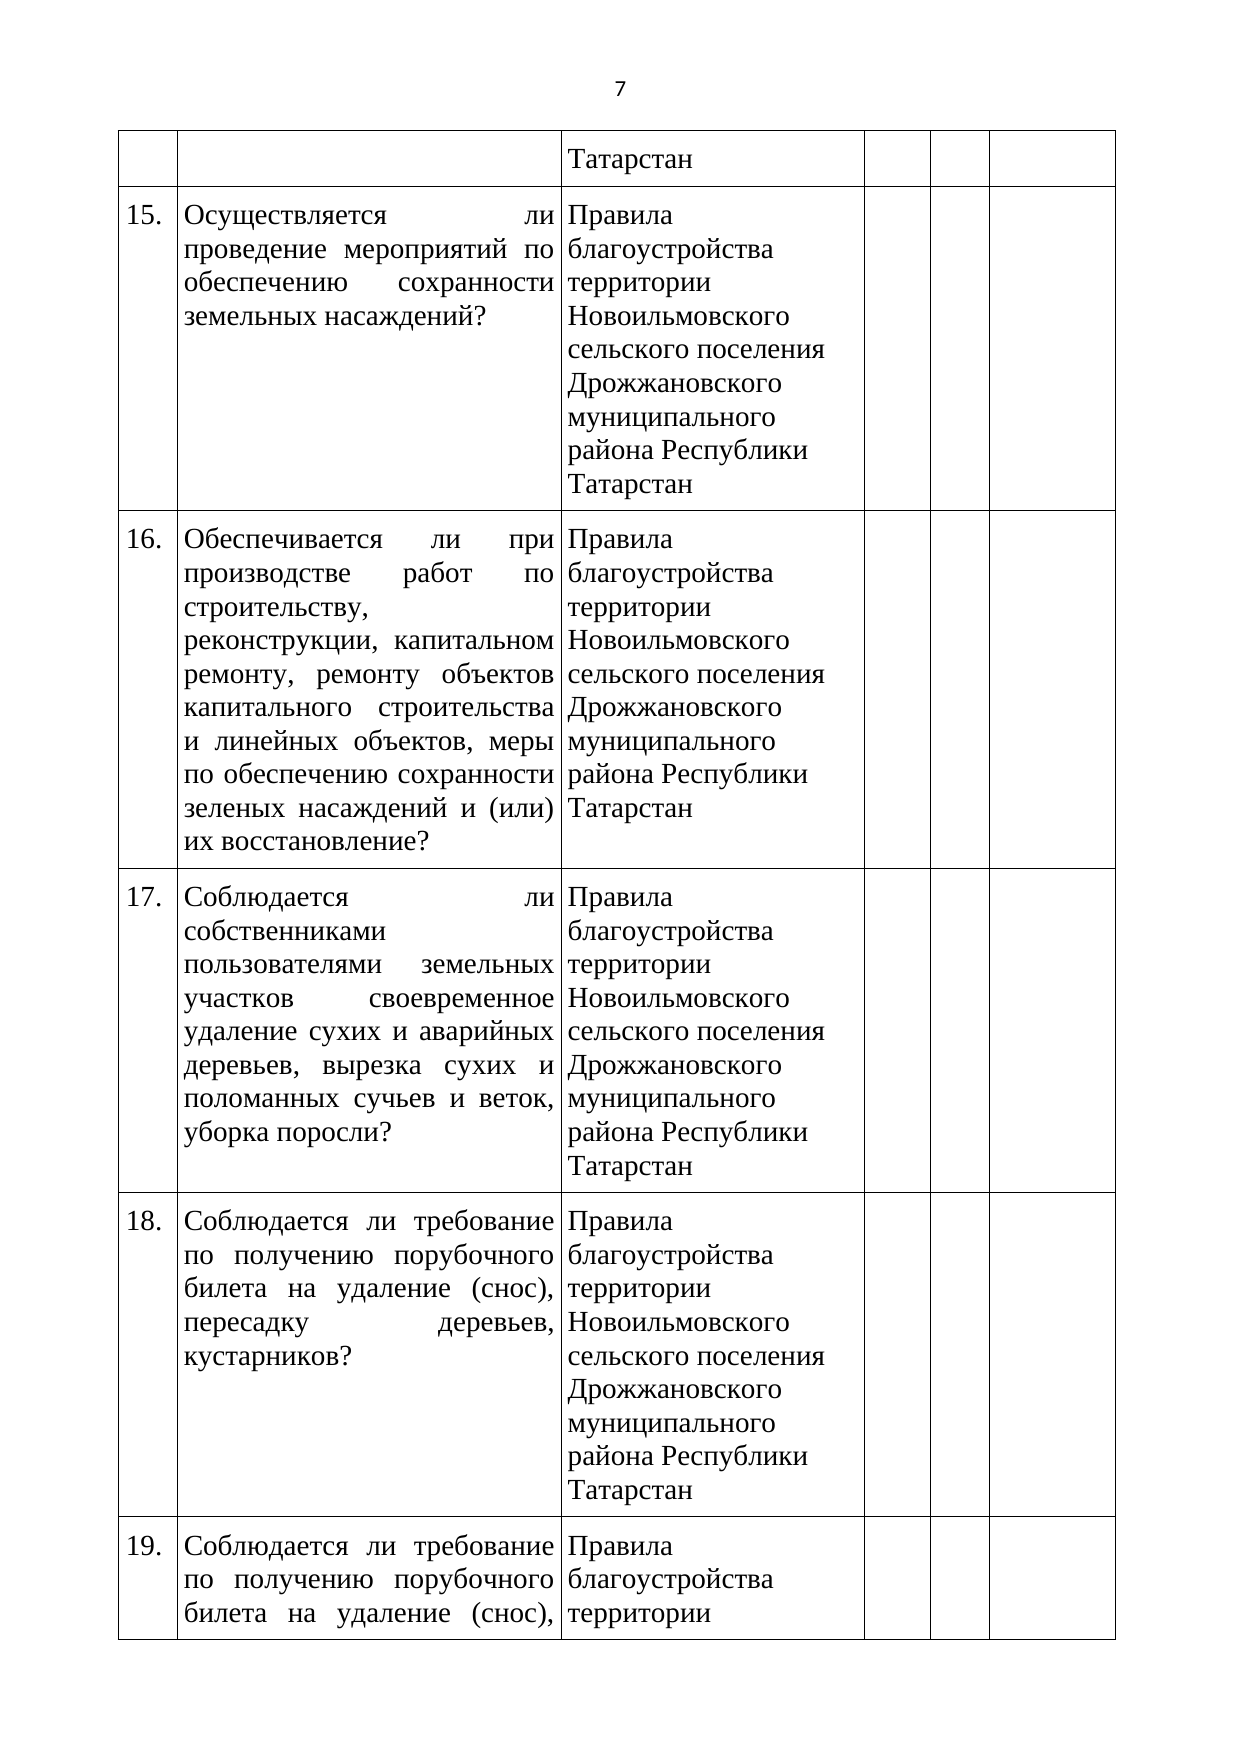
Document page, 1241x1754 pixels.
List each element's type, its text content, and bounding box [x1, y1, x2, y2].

table_cell [865, 869, 930, 1192]
table_cell [865, 511, 930, 868]
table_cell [562, 131, 864, 186]
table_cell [178, 1517, 561, 1639]
table_cell [990, 131, 1115, 186]
table_cell [119, 131, 177, 186]
table_cell [931, 869, 989, 1192]
table_cell [990, 1517, 1115, 1639]
table_cell [865, 187, 930, 510]
table_cell [931, 1193, 989, 1516]
table_cell [119, 1517, 177, 1639]
table_cell [931, 1517, 989, 1639]
table_cell Правила благоустройства территории Новоильмовского сельского поселения Дрожжановского муниципального района Республики Татарстан [562, 869, 864, 1192]
table_cell [865, 1517, 930, 1639]
table_cell Соблюдается ли требование по получению порубочного билета на удаление (снос), пересадку деревьев, кустарников? [178, 1193, 561, 1516]
table_cell [990, 1193, 1115, 1516]
table_cell Правила благоустройства территории Новоильмовского сельского поселения Дрожжановского муниципального района Республики Татарстан [562, 187, 864, 510]
table_cell [865, 131, 930, 186]
table_cell [990, 187, 1115, 510]
table_cell [119, 187, 177, 510]
table_cell Обеспечивается ли при производстве работ по строительству, реконструкции, капитальном ремонту, ремонту объектов капитального строительства и линейных объектов, меры по обеспечению сохранности зеленых насаждений и (или) их восстановление? [178, 511, 561, 868]
table_cell [119, 511, 177, 868]
table_cell Правила благоустройства территории Новоильмовского сельского поселения Дрожжановского муниципального района Республики Татарстан [562, 511, 864, 868]
table_cell [865, 1193, 930, 1516]
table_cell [562, 1517, 864, 1639]
table_cell Соблюдается ли собственниками пользователями земельных участков своевременное удаление сухих и аварийных деревьев, вырезка сухих и поломанных сучьев и веток, уборка поросли? [178, 869, 561, 1192]
table_cell [931, 187, 989, 510]
table_cell [990, 511, 1115, 868]
table_cell [119, 869, 177, 1192]
table_cell [931, 511, 989, 868]
table_cell [990, 869, 1115, 1192]
table_cell [931, 131, 989, 186]
table_cell [119, 1193, 177, 1516]
table_cell Осуществляется ли проведение мероприятий по обеспечению сохранности земельных насаждений? [178, 187, 561, 510]
table_cell Правила благоустройства территории Новоильмовского сельского поселения Дрожжановского муниципального района Республики Татарстан [562, 1193, 864, 1516]
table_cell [178, 131, 561, 186]
